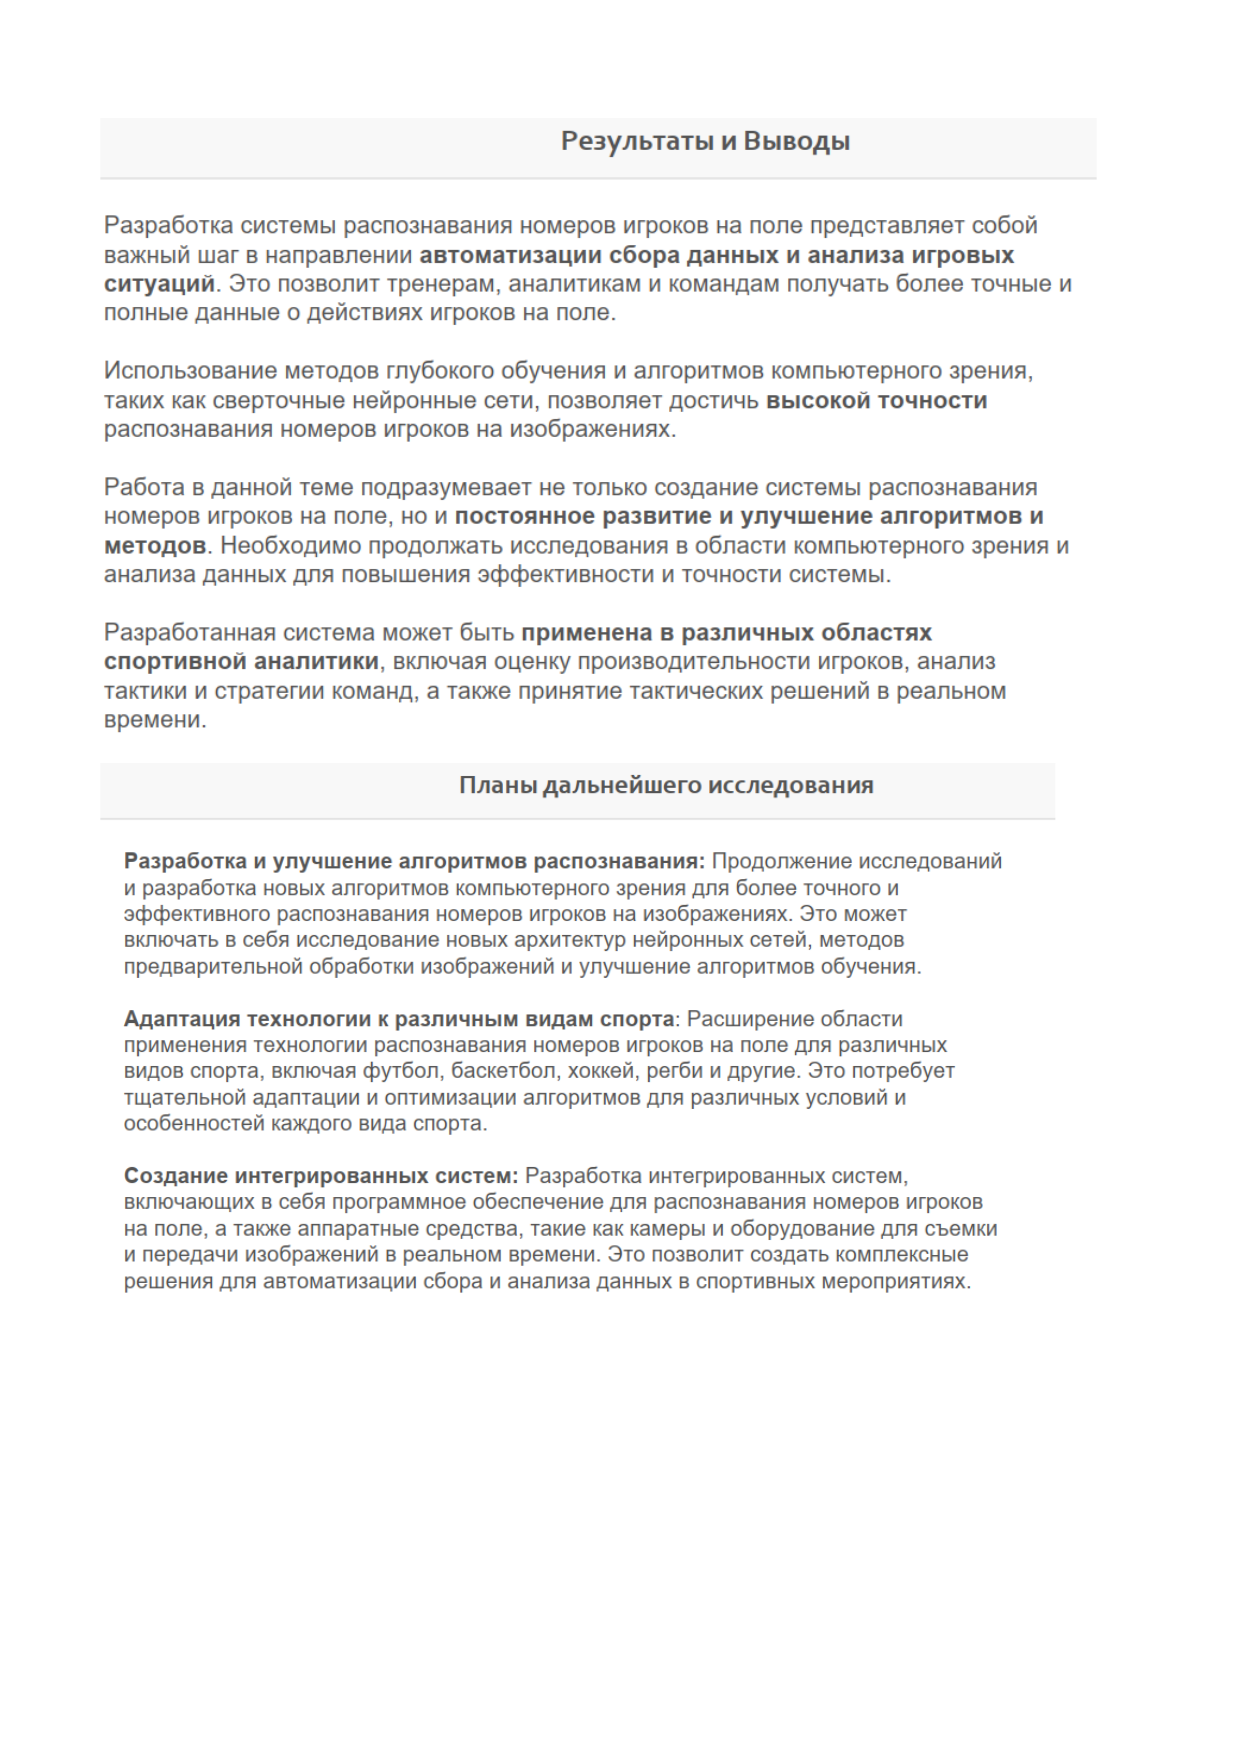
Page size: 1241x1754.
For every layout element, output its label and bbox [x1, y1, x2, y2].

picture [100, 118, 1097, 1333]
